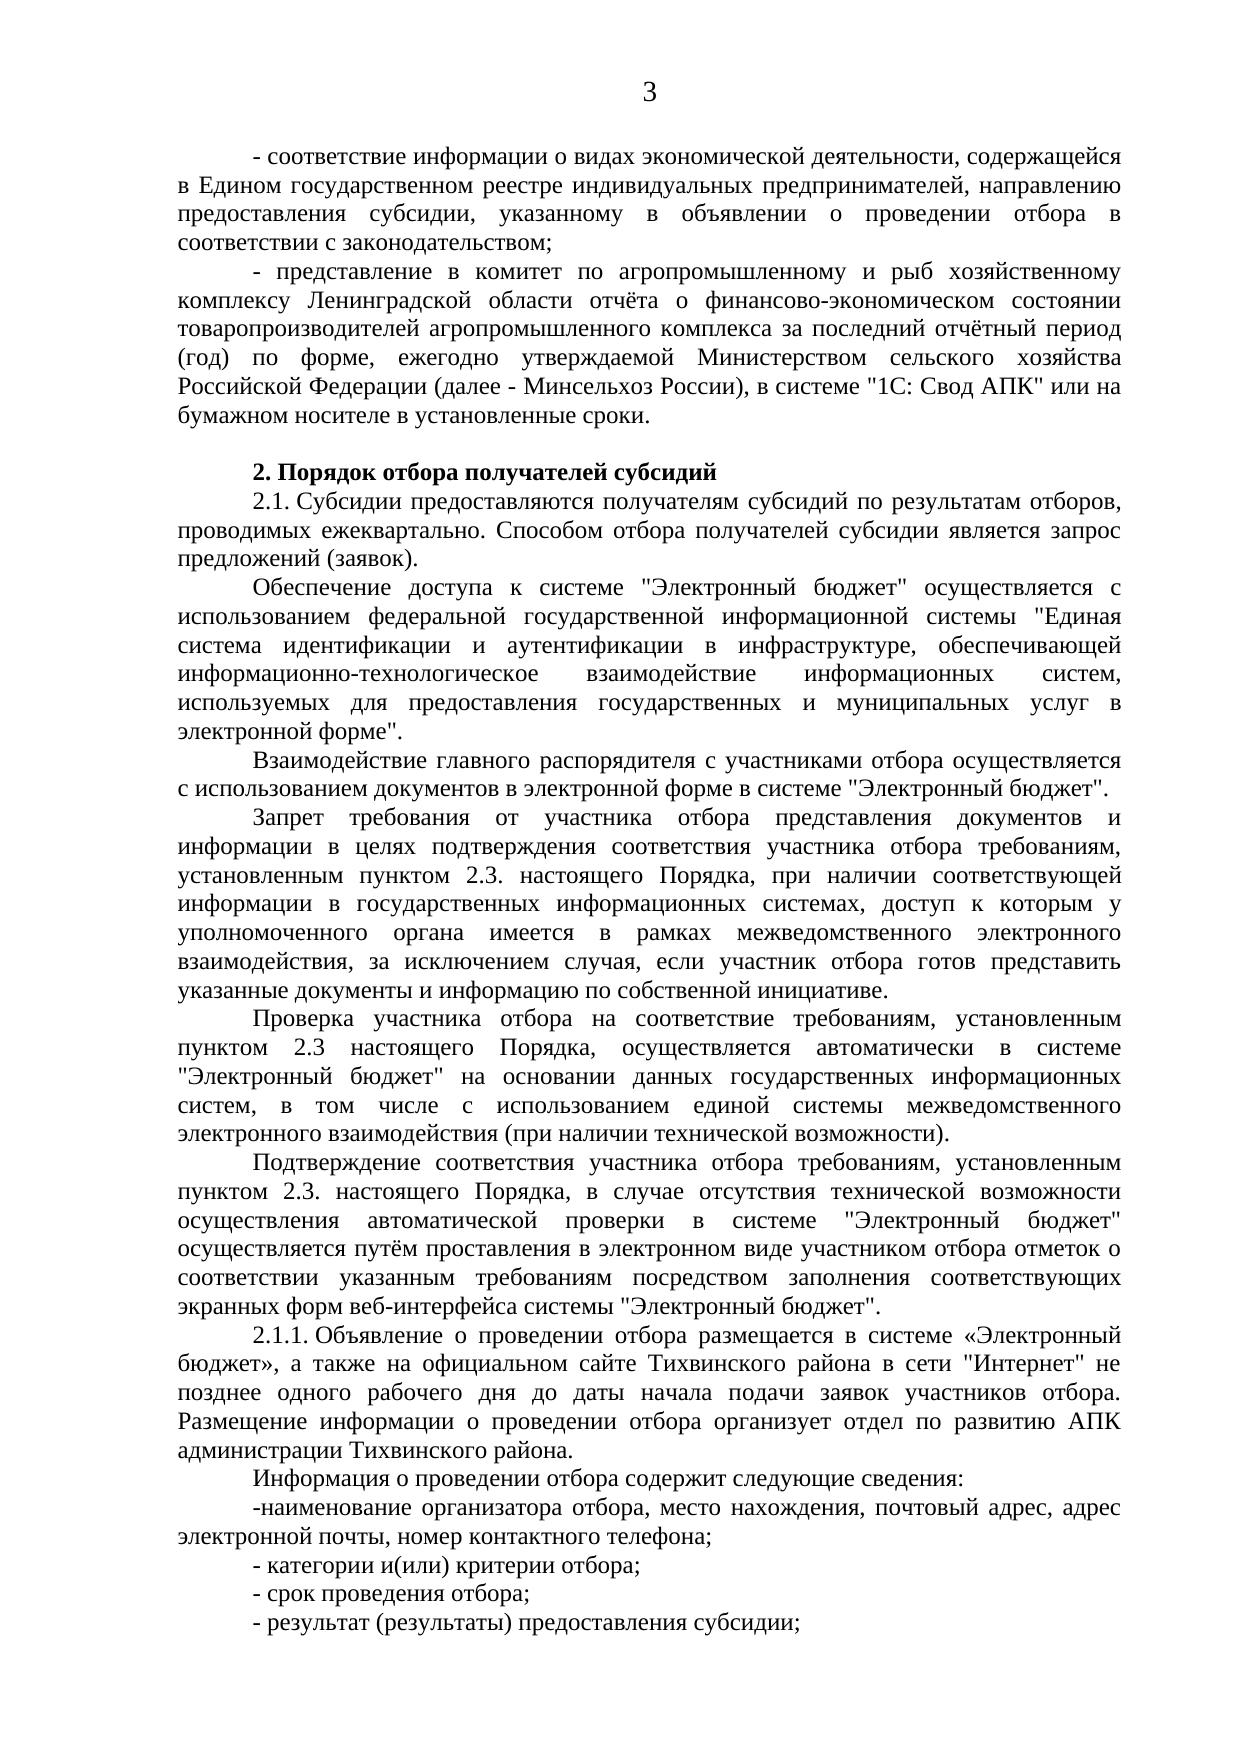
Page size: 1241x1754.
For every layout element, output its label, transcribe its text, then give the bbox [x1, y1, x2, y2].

text - соответствие информации о видах экономической деятельности, содержащейся в Едином государственном реестре индивидуальных предпринимателей, направлению предоставления субсидии, указанному в объявлении о проведении отбора в соответствии с законодательством; [177, 141, 1122, 256]
text - срок проведения отбора; [177, 1578, 1122, 1607]
text 2.1. Субсидии предоставляются получателям субсидий по результатам отборов, проводимых ежеквартально. Способом отбора получателей субсидии является запрос предложений (заявок). [177, 486, 1122, 572]
text Подтверждение соответствия участника отбора требованиям, установленным пунктом 2.3. настоящего Порядка, в случае отсутствия технической возможности осуществления автоматической проверки в системе "Электронный бюджет" осуществляется путём проставления в электронном виде участником отбора отметок о соответствии указанным требованиям посредством заполнения соответствующих экранных форм веб-интерфейса системы "Электронный бюджет". [177, 1147, 1122, 1320]
text Информация о проведении отбора содержит следующие сведения: [177, 1463, 1122, 1492]
text 2. Порядок отбора получателей субсидий [177, 457, 1122, 486]
text 2.1.1. Объявление о проведении отбора размещается в системе «Электронный бюджет», а также на официальном сайте Тихвинского района в сети "Интернет" не позднее одного рабочего дня до даты начала подачи заявок участников отбора. Размещение информации о проведении отбора организует отдел по развитию АПК администрации Тихвинского района. [177, 1320, 1122, 1463]
text Проверка участника отбора на соответствие требованиям, установленным пунктом 2.3 настоящего Порядка, осуществляется автоматически в системе "Электронный бюджет" на основании данных государственных информационных систем, в том числе с использованием единой системы межведомственного электронного взаимодействия (при наличии технической возможности). [177, 1003, 1122, 1147]
text - результат (результаты) предоставления субсидии; [177, 1607, 1122, 1636]
text Взаимодействие главного распорядителя с участниками отбора осуществляется с использованием документов в электронной форме в системе "Электронный бюджет". [177, 745, 1122, 802]
text - категории и(или) критерии отбора; [177, 1550, 1122, 1578]
text -наименование организатора отбора, место нахождения, почтовый адрес, адрес электронной почты, номер контактного телефона; [177, 1492, 1122, 1550]
text - представление в комитет по агропромышленному и рыб хозяйственному комплексу Ленинградской области отчёта о финансово-экономическом состоянии товаропроизводителей агропромышленного комплекса за последний отчётный период (год) по форме, ежегодно утверждаемой Министерством сельского хозяйства Российской Федерации (далее - Минсельхоз России), в системе "1С: Свод АПК" или на бумажном носителе в установленные сроки. [177, 256, 1122, 428]
text Обеспечение доступа к системе "Электронный бюджет" осуществляется с использованием федеральной государственной информационной системы "Единая система идентификации и аутентификации в инфраструктуре, обеспечивающей информационно-технологическое взаимодействие информационных систем, используемых для предоставления государственных и муниципальных услуг в электронной форме". [177, 572, 1122, 745]
text Запрет требования от участника отбора представления документов и информации в целях подтверждения соответствия участника отбора требованиям, установленным пунктом 2.3. настоящего Порядка, при наличии соответствующей информации в государственных информационных системах, доступ к которым у уполномоченного органа имеется в рамках межведомственного электронного взаимодействия, за исключением случая, если участник отбора готов представить указанные документы и информацию по собственной инициативе. [177, 802, 1122, 1003]
